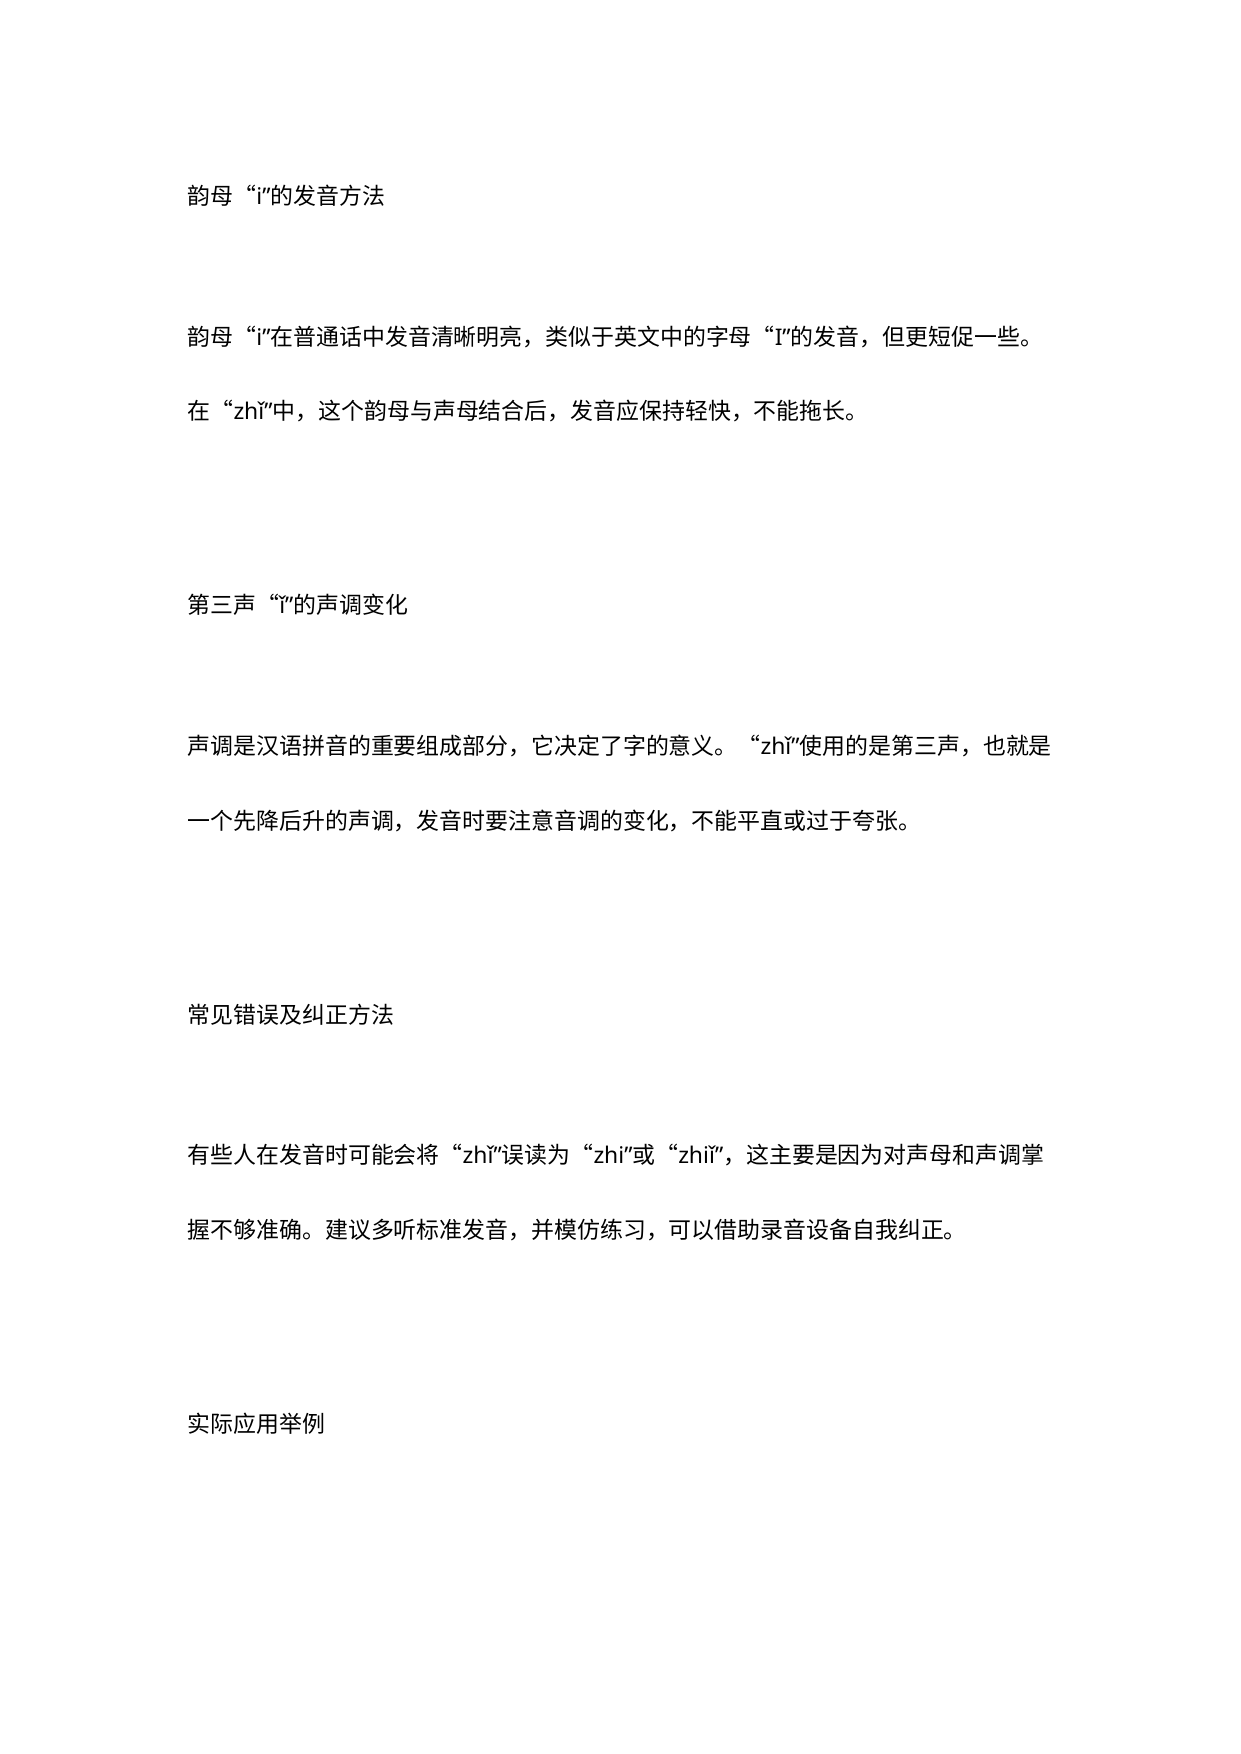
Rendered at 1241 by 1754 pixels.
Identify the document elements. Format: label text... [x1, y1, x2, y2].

text 声调是汉语拼音的重要组成部分，它决定了字的意义。“zhǐ”使用的是第三声，也就是一个先降后升的声调，发音时要注意音调的变化，不能平直或过于夸张。 [187, 712, 1053, 852]
text 实际应用举例 [187, 1390, 1053, 1455]
text 有些人在发音时可能会将“zhǐ”误读为“zhi”或“zhiǐ”，这主要是因为对声母和声调掌握不够准确。建议多听标准发音，并模仿练习，可以借助录音设备自我纠正。 [187, 1121, 1053, 1261]
text 第三声“ǐ”的声调变化 [187, 572, 1053, 637]
text 韵母“i”在普通话中发音清晰明亮，类似于英文中的字母“I”的发音，但更短促一些。在“zhǐ”中，这个韵母与声母结合后，发音应保持轻快，不能拖长。 [187, 302, 1053, 442]
text 常见错误及纠正方法 [187, 981, 1053, 1046]
text 韵母“i”的发音方法 [187, 162, 1053, 227]
